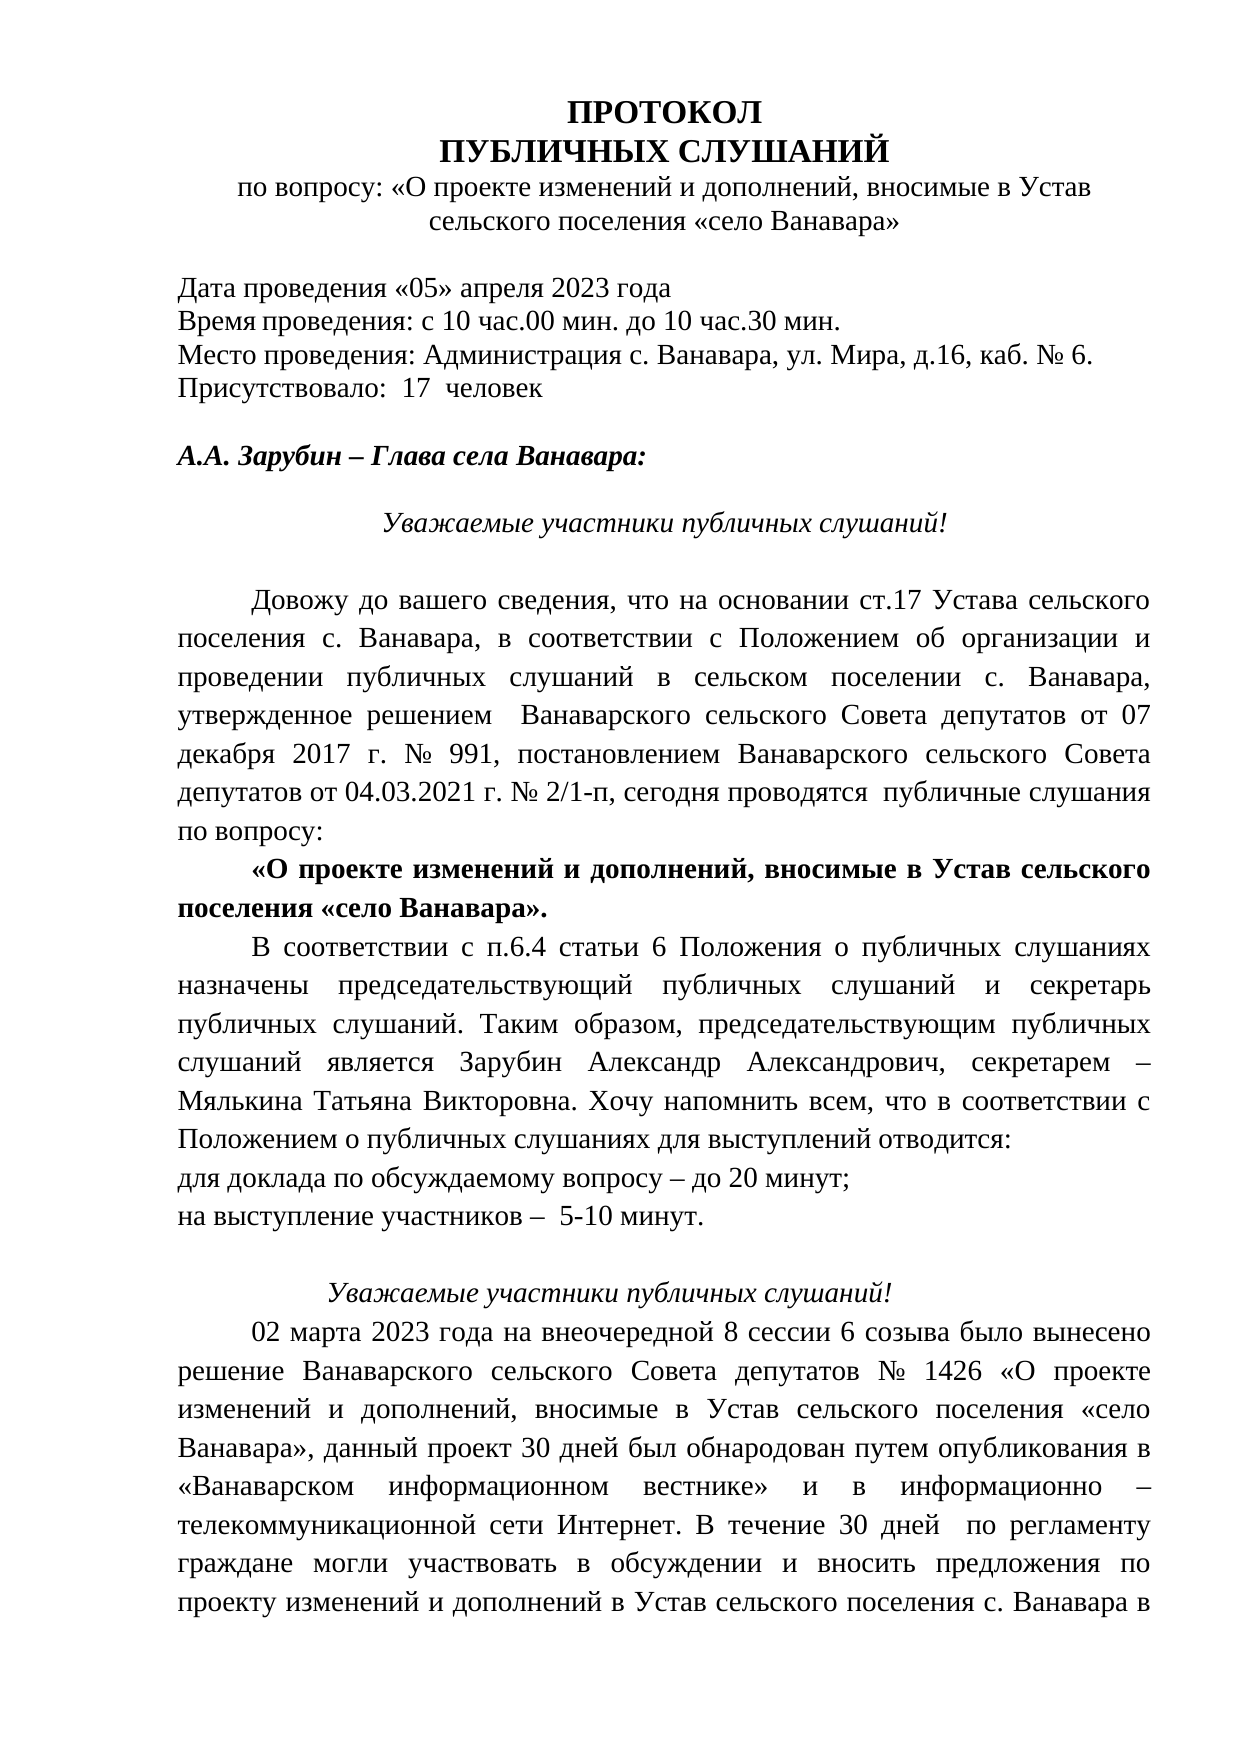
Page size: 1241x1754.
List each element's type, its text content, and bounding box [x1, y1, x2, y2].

text Место проведения: Администрация с. Ванавара, ул. Мира, д.16, каб. № 6. [177, 337, 1152, 371]
text ПРОТОКОЛ [177, 93, 1152, 131]
text Присутствовало: 17 человек [177, 371, 1152, 404]
text Время проведения: с 10 час.00 мин. до 10 час.30 мин. [177, 303, 1152, 337]
list на выступление участников – 5-10 минут. [177, 1198, 1152, 1232]
text ПУБЛИЧНЫХ СЛУШАНИЙ [177, 131, 1152, 169]
text по вопросу: «О проекте изменений и дополнений, вносимые в Устав сельского поселения «село Ванавара» [177, 169, 1152, 236]
text А.А. Зарубин – Глава села Ванавара: [177, 438, 1152, 471]
list для доклада по обсуждаемому вопросу – до 20 минут; [177, 1160, 1152, 1193]
list Уважаемые участники публичных слушаний! [252, 1276, 1152, 1309]
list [177, 1314, 1152, 1617]
list В соответствии с п.6.4 статьи 6 Положения о публичных слушаниях назначены председательствующий публичных слушаний и секретарь публичных слушаний. Таким образом, председательствующим публичных слушаний является Зарубин Александр Александрович, секретарем – Мялькина Татьяна Викторовна. Хочу напомнить всем, что в соответствии с Положением о публичных слушаниях для выступлений отводится: [177, 929, 1152, 1155]
list Довожу до вашего сведения, что на основании ст.17 Устава сельского поселения с. Ванавара, в соответствии с Положением об организации и проведении публичных слушаний в сельском поселении с. Ванавара, утвержденное решением Ванаварского сельского Совета депутатов от 07 декабря 2017 г. № 991, постановлением Ванаварского сельского Совета депутатов от 04.03.2021 г. № 2/1-п, сегодня проводятся публичные слушания по вопросу: [177, 582, 1152, 847]
text Дата проведения «05» апреля 2023 года [177, 270, 1152, 303]
list Уважаемые участники публичных слушаний! [177, 505, 1152, 538]
list «О проекте изменений и дополнений, вносимые в Устав сельского поселения «село Ванавара». [177, 852, 1152, 924]
